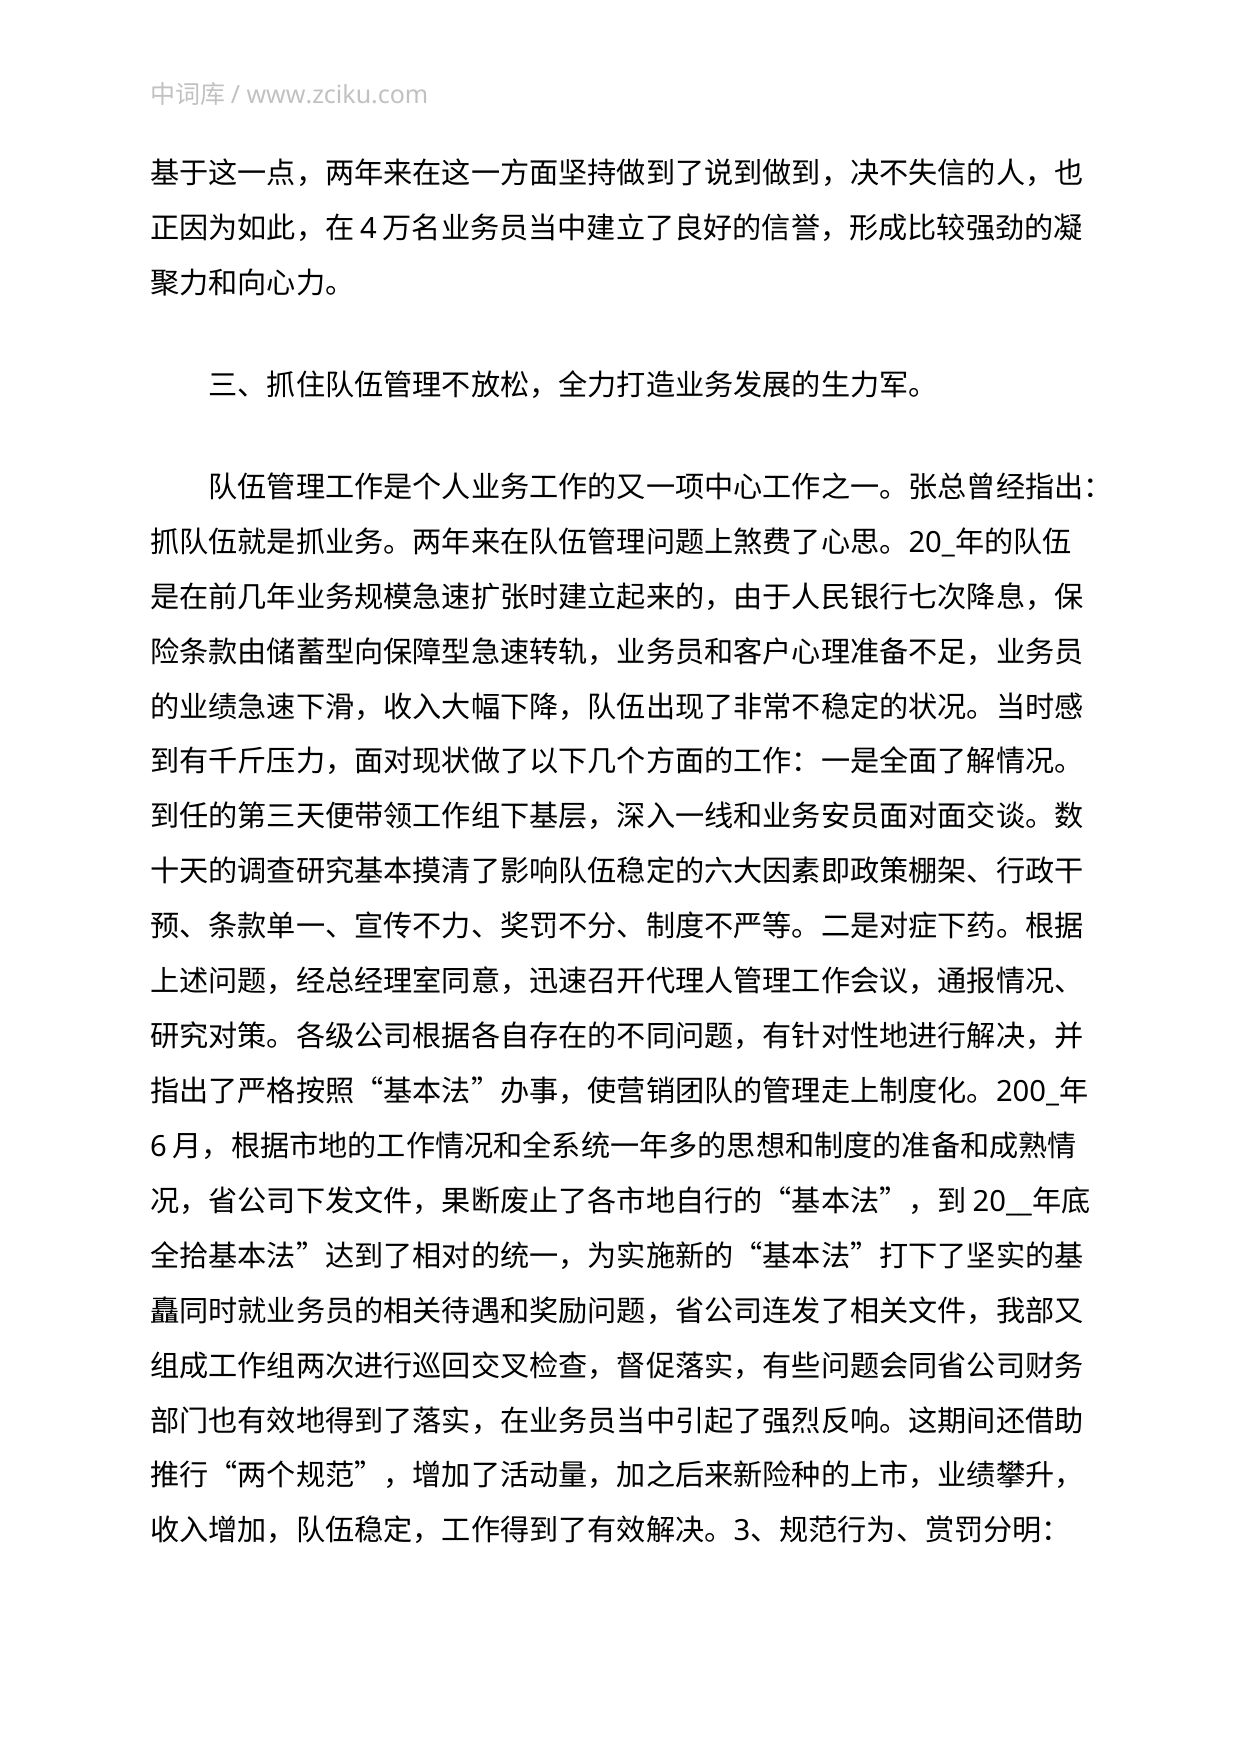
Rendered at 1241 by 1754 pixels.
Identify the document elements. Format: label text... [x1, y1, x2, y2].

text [150, 150, 1090, 302]
text 三、抓住队伍管理不放松，全力打造业务发展的生力军。 [150, 362, 1090, 404]
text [150, 463, 1090, 1549]
